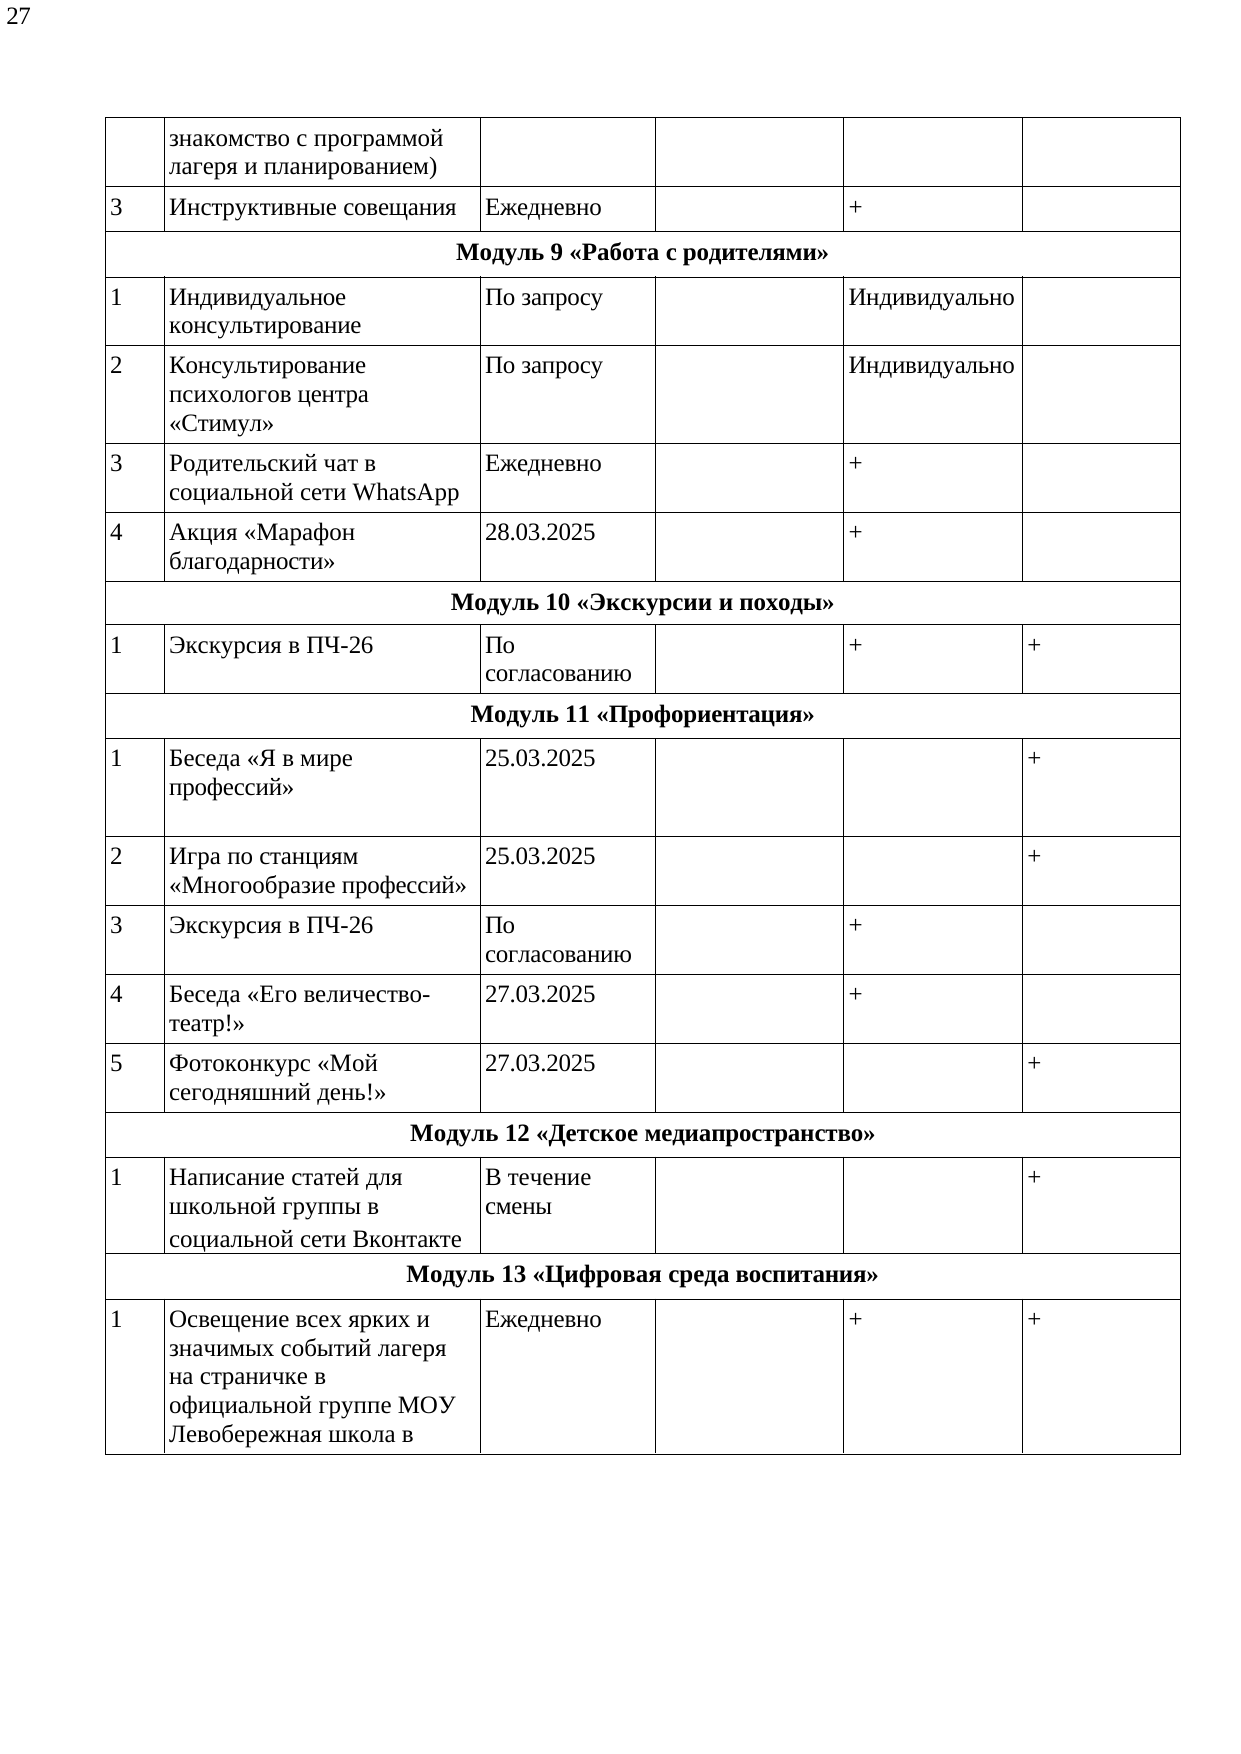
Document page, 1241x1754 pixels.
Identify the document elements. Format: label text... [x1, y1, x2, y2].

table_cell Игра по станциям «Многообразие профессий» [165, 837, 480, 905]
table_cell Индивидуальное консультирование [165, 278, 480, 345]
table_cell [844, 837, 1022, 905]
table_cell 3 [106, 187, 164, 231]
table_cell По запросу [481, 346, 655, 443]
table_cell [1023, 187, 1180, 231]
table_cell Ежедневно [481, 444, 655, 512]
table_cell [656, 346, 843, 443]
table_cell Индивидуально [844, 346, 1022, 443]
table_cell 25.03.2025 [481, 739, 655, 836]
table_cell + [1023, 837, 1180, 905]
table_cell Экскурсия в ПЧ-26 [165, 906, 480, 974]
table_cell В течение смены [481, 1158, 655, 1253]
table_cell [656, 187, 843, 231]
table_cell Консультирование психологов центра «Стимул» [165, 346, 480, 443]
table_cell Родительский чат в социальной сети WhatsApp [165, 444, 480, 512]
table_cell [844, 1158, 1022, 1253]
table_cell [656, 625, 843, 693]
table_cell Фотоконкурс «Мой сегодняшний день!» [165, 1044, 480, 1112]
table_cell 4 [106, 513, 164, 581]
table_cell Акция «Марафон благодарности» [165, 513, 480, 581]
table_cell Индивидуально [844, 278, 1022, 345]
table_cell + [844, 906, 1022, 974]
table_cell [1023, 444, 1180, 512]
table_header [481, 118, 655, 186]
table_cell [1023, 513, 1180, 581]
table_cell + [844, 444, 1022, 512]
table_cell 27.03.2025 [481, 975, 655, 1043]
table_cell Модуль 10 «Экскурсии и походы» [106, 582, 1180, 624]
table_cell [656, 739, 843, 836]
table_cell + [1023, 625, 1180, 693]
table_cell + [844, 625, 1022, 693]
table_cell [1023, 975, 1180, 1043]
table_cell + [1023, 739, 1180, 836]
table_cell Ежедневно [481, 187, 655, 231]
table_cell Модуль 13 «Цифровая среда воспитания» [106, 1254, 1180, 1298]
table_cell По согласованию [481, 625, 655, 693]
table_cell 1 [106, 1158, 164, 1253]
table_cell 3 [106, 444, 164, 512]
table_header знакомство с программой лагеря и планированием) [165, 118, 480, 186]
table_cell Модуль 11 «Профориентация» [106, 694, 1180, 738]
table_cell + [844, 1300, 1022, 1453]
table_cell 25.03.2025 [481, 837, 655, 905]
table_cell [656, 1158, 843, 1253]
table_cell 5 [106, 1044, 164, 1112]
table_header [1023, 118, 1180, 186]
table_cell + [844, 513, 1022, 581]
table_cell 1 [106, 278, 164, 345]
table_header [656, 118, 843, 186]
table_cell 3 [106, 906, 164, 974]
table_cell [1023, 278, 1180, 345]
table_cell + [1023, 1158, 1180, 1253]
table_cell 1 [106, 1300, 164, 1453]
table_cell По запросу [481, 278, 655, 345]
table_cell Инструктивные совещания [165, 187, 480, 231]
table_cell Модуль 9 «Работа с родителями» [106, 232, 1180, 276]
table_cell Экскурсия в ПЧ-26 [165, 625, 480, 693]
table_cell + [1023, 1044, 1180, 1112]
table_cell 4 [106, 975, 164, 1043]
table_header [844, 118, 1022, 186]
table_cell [844, 1044, 1022, 1112]
table_cell 1 [106, 625, 164, 693]
table_cell + [844, 187, 1022, 231]
table_cell + [1023, 1300, 1180, 1453]
table_cell Беседа «Я в мире профессий» [165, 739, 480, 836]
table_cell По согласованию [481, 906, 655, 974]
table_cell 27.03.2025 [481, 1044, 655, 1112]
table_cell [656, 513, 843, 581]
table_cell Ежедневно [481, 1300, 655, 1453]
table_header [106, 118, 164, 186]
table_cell [656, 837, 843, 905]
table_cell Написание статей для школьной группы в социальной сети Вконтакте [165, 1158, 480, 1253]
table_cell [656, 906, 843, 974]
table_cell [1023, 906, 1180, 974]
table_cell 28.03.2025 [481, 513, 655, 581]
table_cell [656, 1044, 843, 1112]
table_cell [656, 1300, 843, 1453]
table_cell 2 [106, 837, 164, 905]
table_cell [656, 975, 843, 1043]
table_cell Освещение всех ярких и значимых событий лагеря на страничке в официальной группе МОУ Левобережная школа в [165, 1300, 480, 1453]
table_cell 2 [106, 346, 164, 443]
table_cell [844, 739, 1022, 836]
table_cell [656, 278, 843, 345]
table_cell Беседа «Его величество- театр!» [165, 975, 480, 1043]
table_cell 1 [106, 739, 164, 836]
table_cell Модуль 12 «Детское медиапространство» [106, 1113, 1180, 1157]
table_cell [656, 444, 843, 512]
table_cell [1023, 346, 1180, 443]
table_cell + [844, 975, 1022, 1043]
